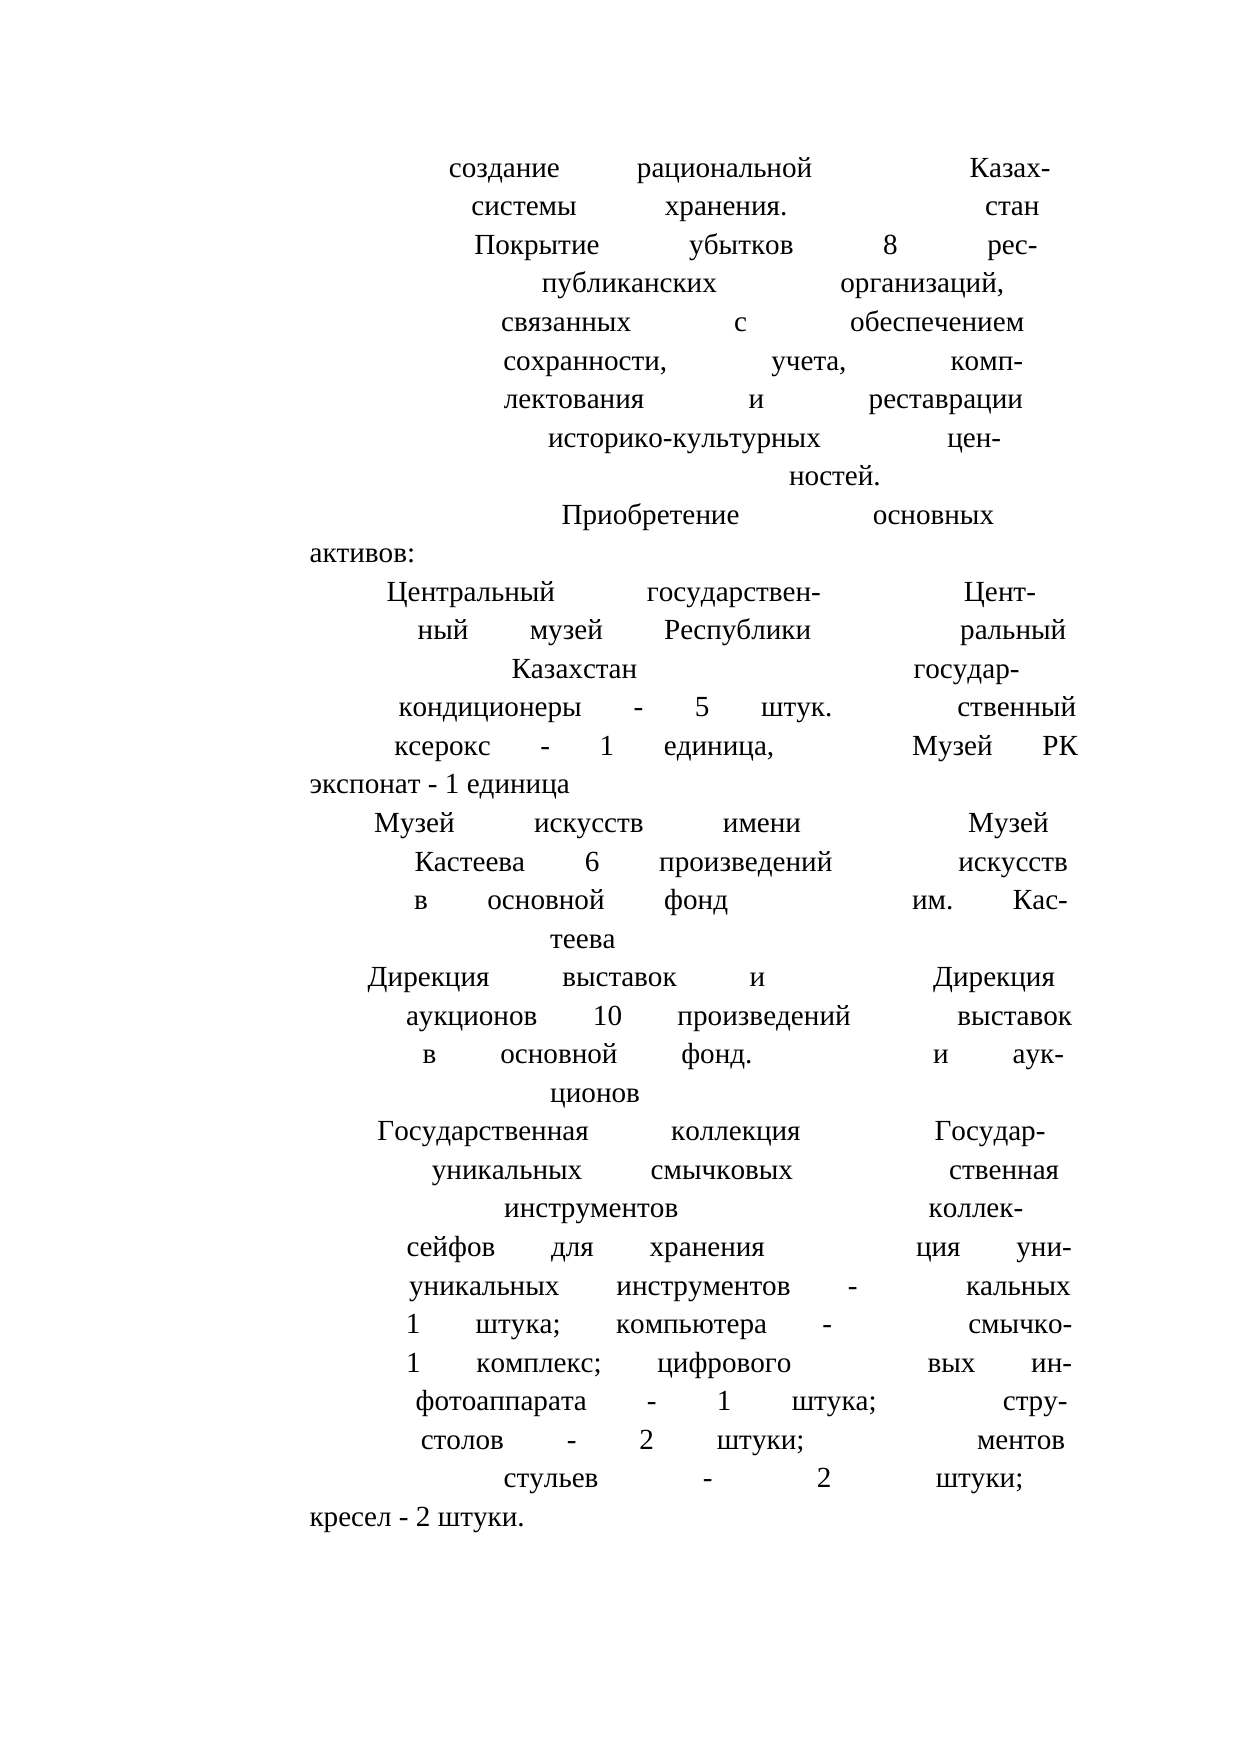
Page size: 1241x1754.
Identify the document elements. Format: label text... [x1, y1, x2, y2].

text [112, 150, 1128, 569]
text Музей искусств имени Музей Кастеева 6 произведений искусств в основной фонд им. Кас- теева [112, 805, 1128, 954]
text Дирекция выставок и Дирекция аукционов 10 произведений выставок в основной фонд. и аук- ционов [112, 959, 1128, 1108]
text Государственная коллекция Государ- уникальных смычковых ственная инструментов коллек- сейфов для хранения ция уни- уникальных инструментов - кальных 1 штука; компьютера - смычко- 1 комплекс; цифрового вых ин- фотоаппарата - 1 штука; стру- столов - 2 штуки; ментов стульев - 2 штуки; кресел - 2 штуки. [112, 1113, 1128, 1532]
text Центральный государствен- Цент- ный музей Республики ральный Казахстан государ- кондиционеры - 5 штук. ственный ксерокс - 1 единица, Музей РК экспонат - 1 единица [112, 574, 1128, 800]
